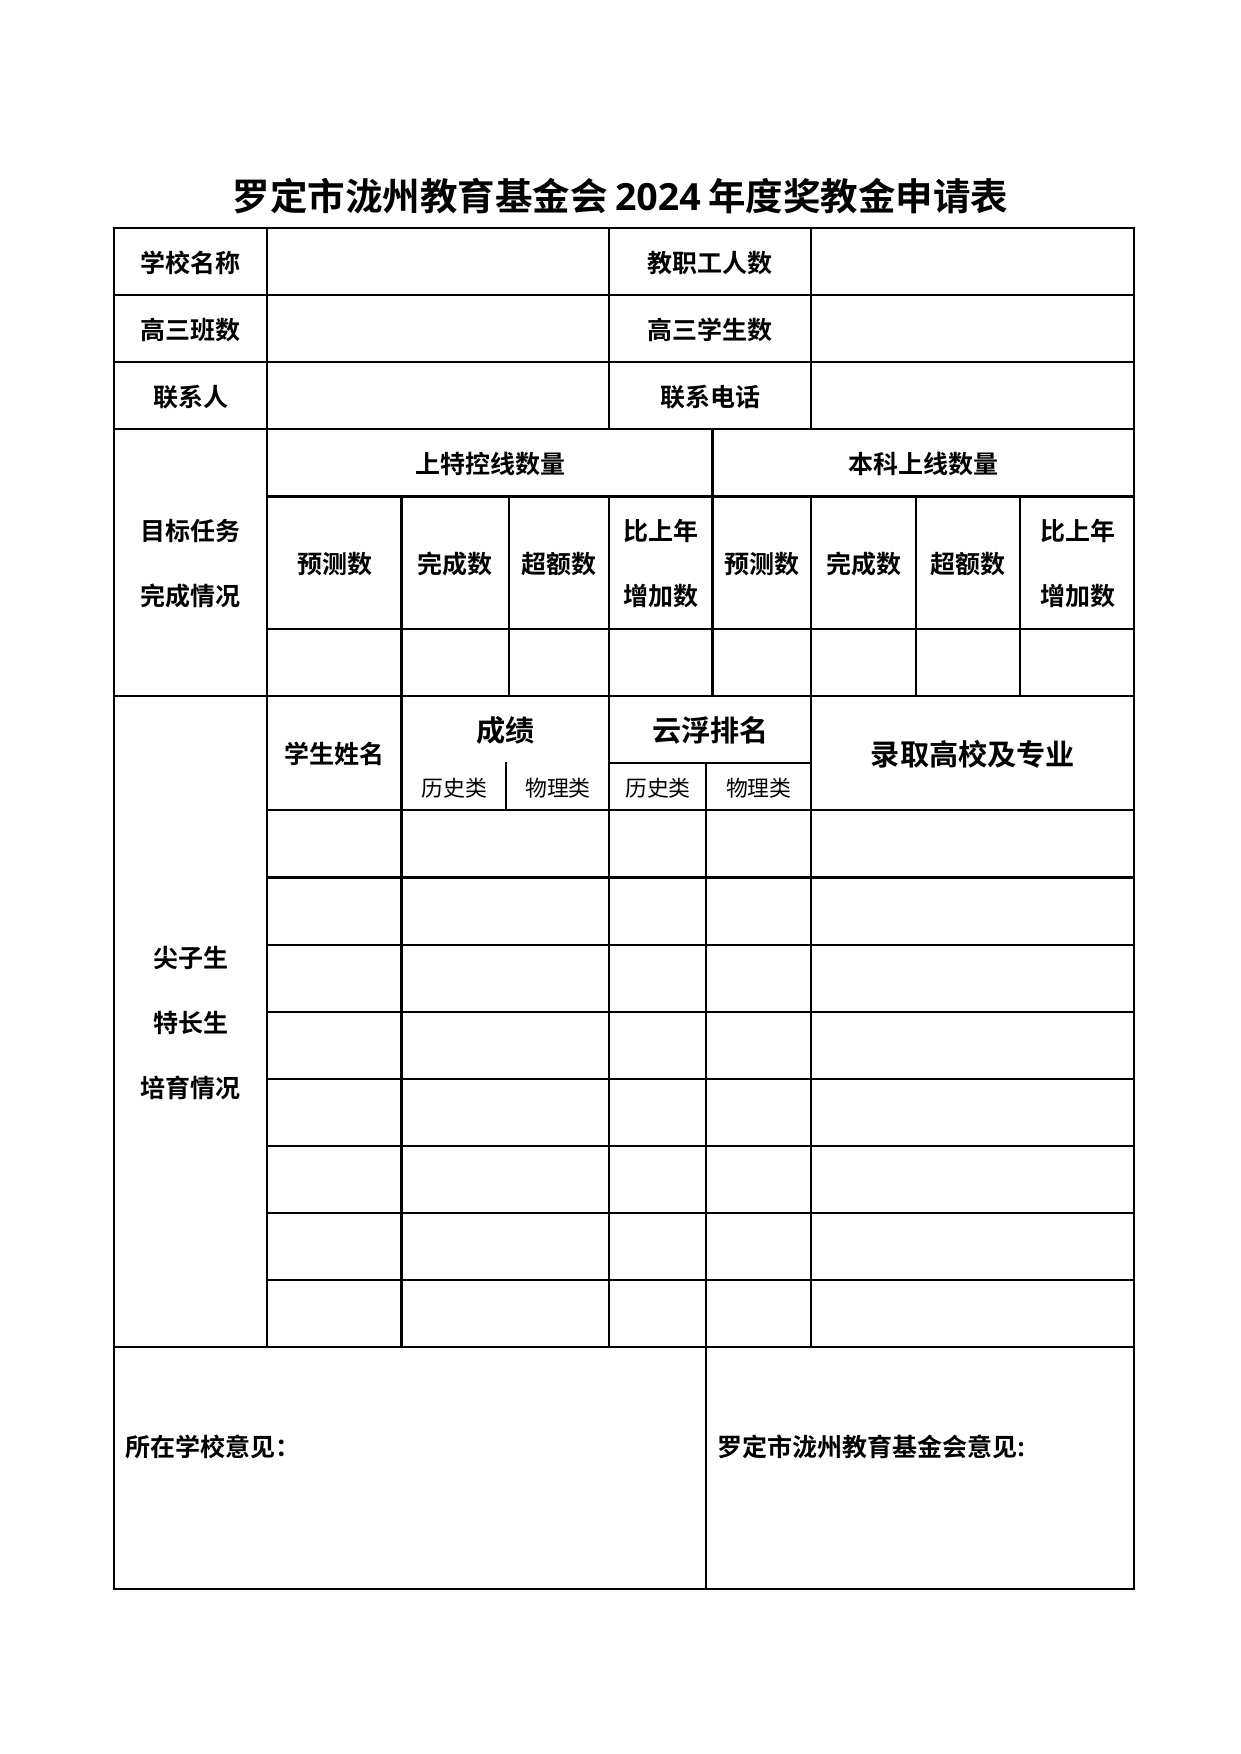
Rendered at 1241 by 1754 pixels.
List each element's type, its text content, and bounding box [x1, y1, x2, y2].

table_cell 本科上线数量 [714, 430, 1133, 495]
table_cell [610, 1080, 705, 1145]
table_cell 预测数 [714, 498, 810, 627]
table_cell 云浮排名 [610, 697, 810, 762]
table_cell 物理类 [707, 764, 810, 809]
table_cell [403, 1214, 608, 1279]
table_cell [403, 879, 608, 943]
text 罗定市泷州教育基金会2024年度奖教金申请表 [187, 162, 1053, 227]
table_cell [403, 630, 508, 694]
table_cell [812, 1214, 1133, 1279]
table_cell [403, 1080, 608, 1145]
table_cell [707, 1080, 810, 1145]
table_cell [403, 1281, 608, 1346]
table_cell [610, 811, 705, 876]
table_cell 尖子生 特长生 培育情况 [115, 697, 266, 1346]
table_cell 历史类 [403, 762, 505, 809]
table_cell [707, 1348, 1133, 1588]
table_cell 成绩 [403, 697, 608, 762]
table_cell [610, 1214, 705, 1279]
table_cell [707, 1013, 810, 1078]
table_cell [812, 296, 1133, 361]
table_cell [610, 1281, 705, 1346]
table_cell [268, 879, 400, 943]
table_cell 高三学生数 [610, 296, 810, 361]
table_cell [714, 630, 810, 694]
table_cell [812, 946, 1133, 1011]
table_cell 学生姓名 [268, 697, 400, 809]
table_header [812, 229, 1133, 294]
table_cell [812, 1013, 1133, 1078]
table_cell 比上年增加数 [1021, 498, 1133, 627]
table_cell [268, 1147, 400, 1212]
table_cell [812, 363, 1133, 428]
table_cell [268, 1214, 400, 1279]
table_cell 物理类 [507, 762, 608, 809]
table_cell 联系电话 [610, 363, 810, 428]
table_cell 目标任务 完成情况 [115, 430, 266, 694]
table_header [268, 229, 608, 294]
table_cell 历史类 [610, 764, 705, 809]
table_cell [610, 630, 711, 694]
table_cell [812, 1281, 1133, 1346]
table_cell [707, 1281, 810, 1346]
table_cell 预测数 [268, 498, 400, 627]
table_cell 上特控线数量 [268, 430, 711, 495]
table_cell [812, 1080, 1133, 1145]
table_cell [268, 1013, 400, 1078]
table_cell 联系人 [115, 363, 266, 428]
table_header 教职工人数 [610, 229, 810, 294]
table_cell [403, 1013, 608, 1078]
table_cell [917, 630, 1019, 694]
table_header 学校名称 [115, 229, 266, 294]
table_cell 完成数 [403, 498, 508, 627]
table_cell [268, 296, 608, 361]
table_cell [268, 1080, 400, 1145]
table_cell [1021, 630, 1133, 694]
table_cell [403, 811, 608, 876]
table_cell 所在学校意见： 盖 章 年 月 日 [115, 1348, 705, 1588]
table_cell [268, 1281, 400, 1346]
table_cell [707, 1147, 810, 1212]
table_cell 录取高校及专业 [812, 697, 1133, 809]
table_cell [510, 630, 608, 694]
table_cell [268, 363, 608, 428]
table_cell 超额数 [917, 498, 1019, 627]
table_cell 超额数 [510, 498, 608, 627]
table_cell [707, 1214, 810, 1279]
table_cell 比上年增加数 [610, 498, 711, 627]
table_cell [707, 879, 810, 943]
table_cell 完成数 [812, 498, 915, 627]
table_cell [610, 946, 705, 1011]
table_cell [812, 879, 1133, 943]
table_cell [610, 1147, 705, 1212]
table_cell [812, 811, 1133, 876]
table_cell [707, 946, 810, 1011]
table_cell [268, 630, 400, 694]
table_cell [812, 630, 915, 694]
table_cell [812, 1147, 1133, 1212]
table_cell [268, 946, 400, 1011]
table_cell [707, 811, 810, 876]
table_cell [610, 1013, 705, 1078]
table_cell [403, 946, 608, 1011]
table_cell [268, 811, 400, 876]
table_cell 高三班数 [115, 296, 266, 361]
table_cell [403, 1147, 608, 1212]
table_cell [610, 879, 705, 943]
